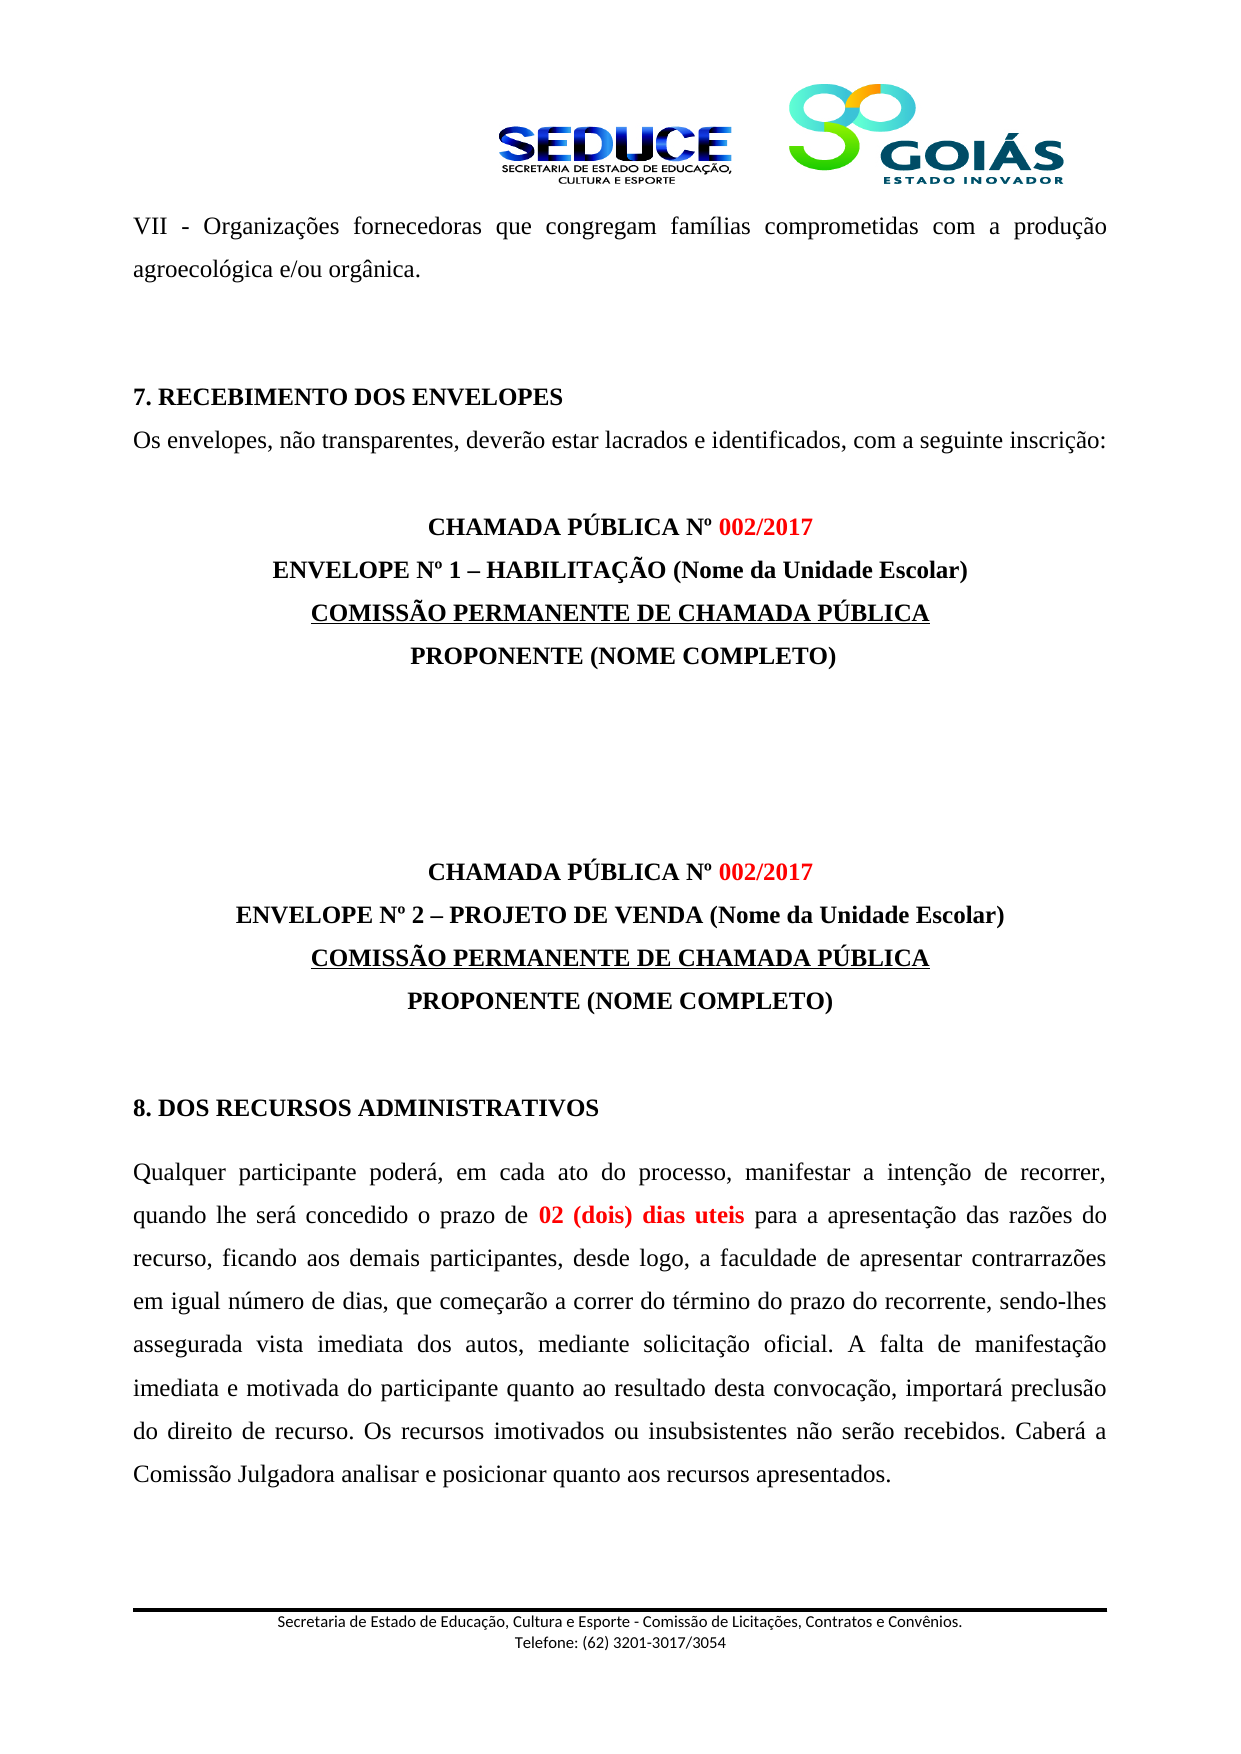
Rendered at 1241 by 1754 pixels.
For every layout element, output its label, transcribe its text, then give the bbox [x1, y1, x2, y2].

text ENVELOPE Nº 2 – PROJETO DE VENDA (Nome da Unidade Escolar) [133, 900, 1107, 928]
text PROPONENTE (NOME COMPLETO) [133, 986, 1107, 1015]
text CHAMADA PÚBLICA Nº 002/2017 [133, 857, 1107, 885]
text COMISSÃO PERMANENTE DE CHAMADA PÚBLICA [133, 598, 1107, 627]
text Os envelopes, não transparentes, deverão estar lacrados e identificados, com a seguinte inscrição: [133, 425, 1107, 454]
text CHAMADA PÚBLICA Nº 002/2017 [133, 512, 1107, 540]
text VII - Organizações fornecedoras que congregam famílias comprometidas com a produção agroecológica e/ou orgânica. [133, 211, 1107, 283]
text PROPONENTE (NOME COMPLETO) [133, 641, 1107, 670]
text COMISSÃO PERMANENTE DE CHAMADA PÚBLICA [133, 943, 1107, 972]
text 7. RECEBIMENTO DOS ENVELOPES [133, 382, 1107, 411]
picture [477, 73, 1108, 212]
text 8. DOS RECURSOS ADMINISTRATIVOS [133, 1093, 1107, 1122]
text Qualquer participante poderá, em cada ato do processo, manifestar a intenção de recorrer, quando lhe será concedido o prazo de 02 (dois) dias uteis para a apresentação das razões do recurso, ficando aos demais participantes, desde logo, a faculdade de apresentar contrarrazões em igual número de dias, que começarão a correr do término do prazo do recorrente, sendo-lhes assegurada vista imediata dos autos, mediante solicitação oficial. A falta de manifestação imediata e motivada do participante quanto ao resultado desta convocação, importará preclusão do direito de recurso. Os recursos imotivados ou insubsistentes não serão recebidos. Caberá a Comissão Julgadora analisar e posicionar quanto aos recursos apresentados. [133, 1157, 1107, 1488]
text ENVELOPE Nº 1 – HABILITAÇÃO (Nome da Unidade Escolar) [133, 555, 1107, 583]
